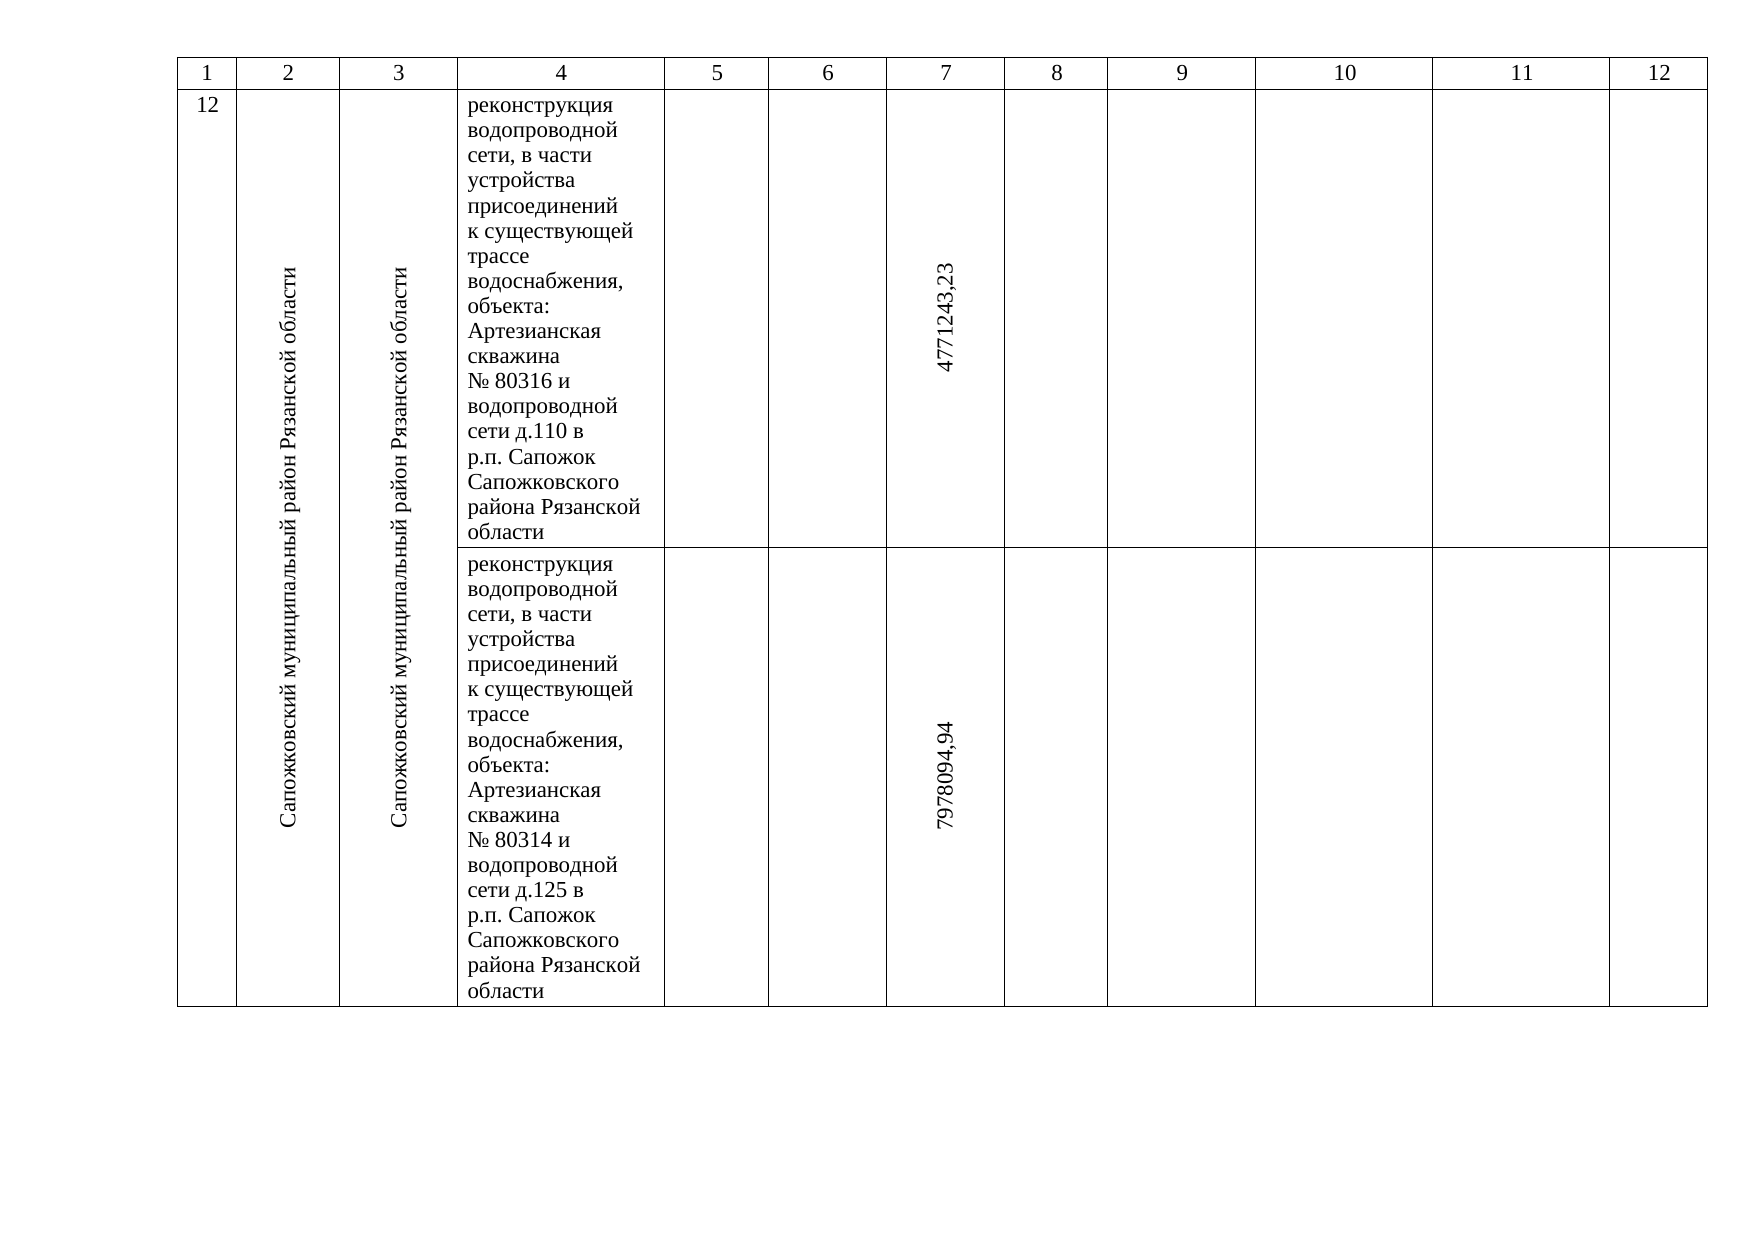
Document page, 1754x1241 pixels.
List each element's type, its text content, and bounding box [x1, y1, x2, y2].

table_header 12 [1610, 58, 1707, 89]
table_cell [665, 548, 768, 1006]
table_cell Сапожковский муниципальный район Рязанской области [340, 90, 457, 1006]
table_cell [665, 90, 768, 547]
table_cell [1610, 548, 1707, 1006]
table_header 7 [887, 58, 1004, 89]
table_cell Сапожковский муниципальный район Рязанской области [237, 90, 339, 1006]
table_cell [1108, 90, 1255, 547]
table_cell [769, 548, 886, 1006]
table_cell [769, 90, 886, 547]
table_header 10 [1256, 58, 1432, 89]
table_cell [1610, 90, 1707, 547]
table_cell 7978094,94 [887, 548, 1004, 1006]
table_cell [1005, 548, 1107, 1006]
table_header 9 [1108, 58, 1255, 89]
table_cell [1433, 90, 1609, 547]
table_header 1 [178, 58, 236, 89]
table_header 6 [769, 58, 886, 89]
table_cell [1005, 90, 1107, 547]
table_header 11 [1433, 58, 1609, 89]
table_cell реконструкция водопроводной сети, в части устройства присоединений к существующей трассе водоснабжения, объекта: Артезианская скважина № 80316 и водопроводной сети д.110 в р.п. Сапожок Сапожковского района Рязанской области [458, 90, 664, 547]
table_cell [1433, 548, 1609, 1006]
table_header 8 [1005, 58, 1107, 89]
table_header 2 [237, 58, 339, 89]
table_cell реконструкция водопроводной сети, в части устройства присоединений к существующей трассе водоснабжения, объекта: Артезианская скважина № 80314 и водопроводной сети д.125 в р.п. Сапожок Сапожковского района Рязанской области [458, 548, 664, 1006]
table_cell [1256, 548, 1432, 1006]
table_cell [1256, 90, 1432, 547]
table_header 4 [458, 58, 664, 89]
table_cell [1108, 548, 1255, 1006]
table_header 3 [340, 58, 457, 89]
table_header 5 [665, 58, 768, 89]
table_cell 12 [178, 90, 236, 1006]
table_cell 4771243,23 [887, 90, 1004, 547]
